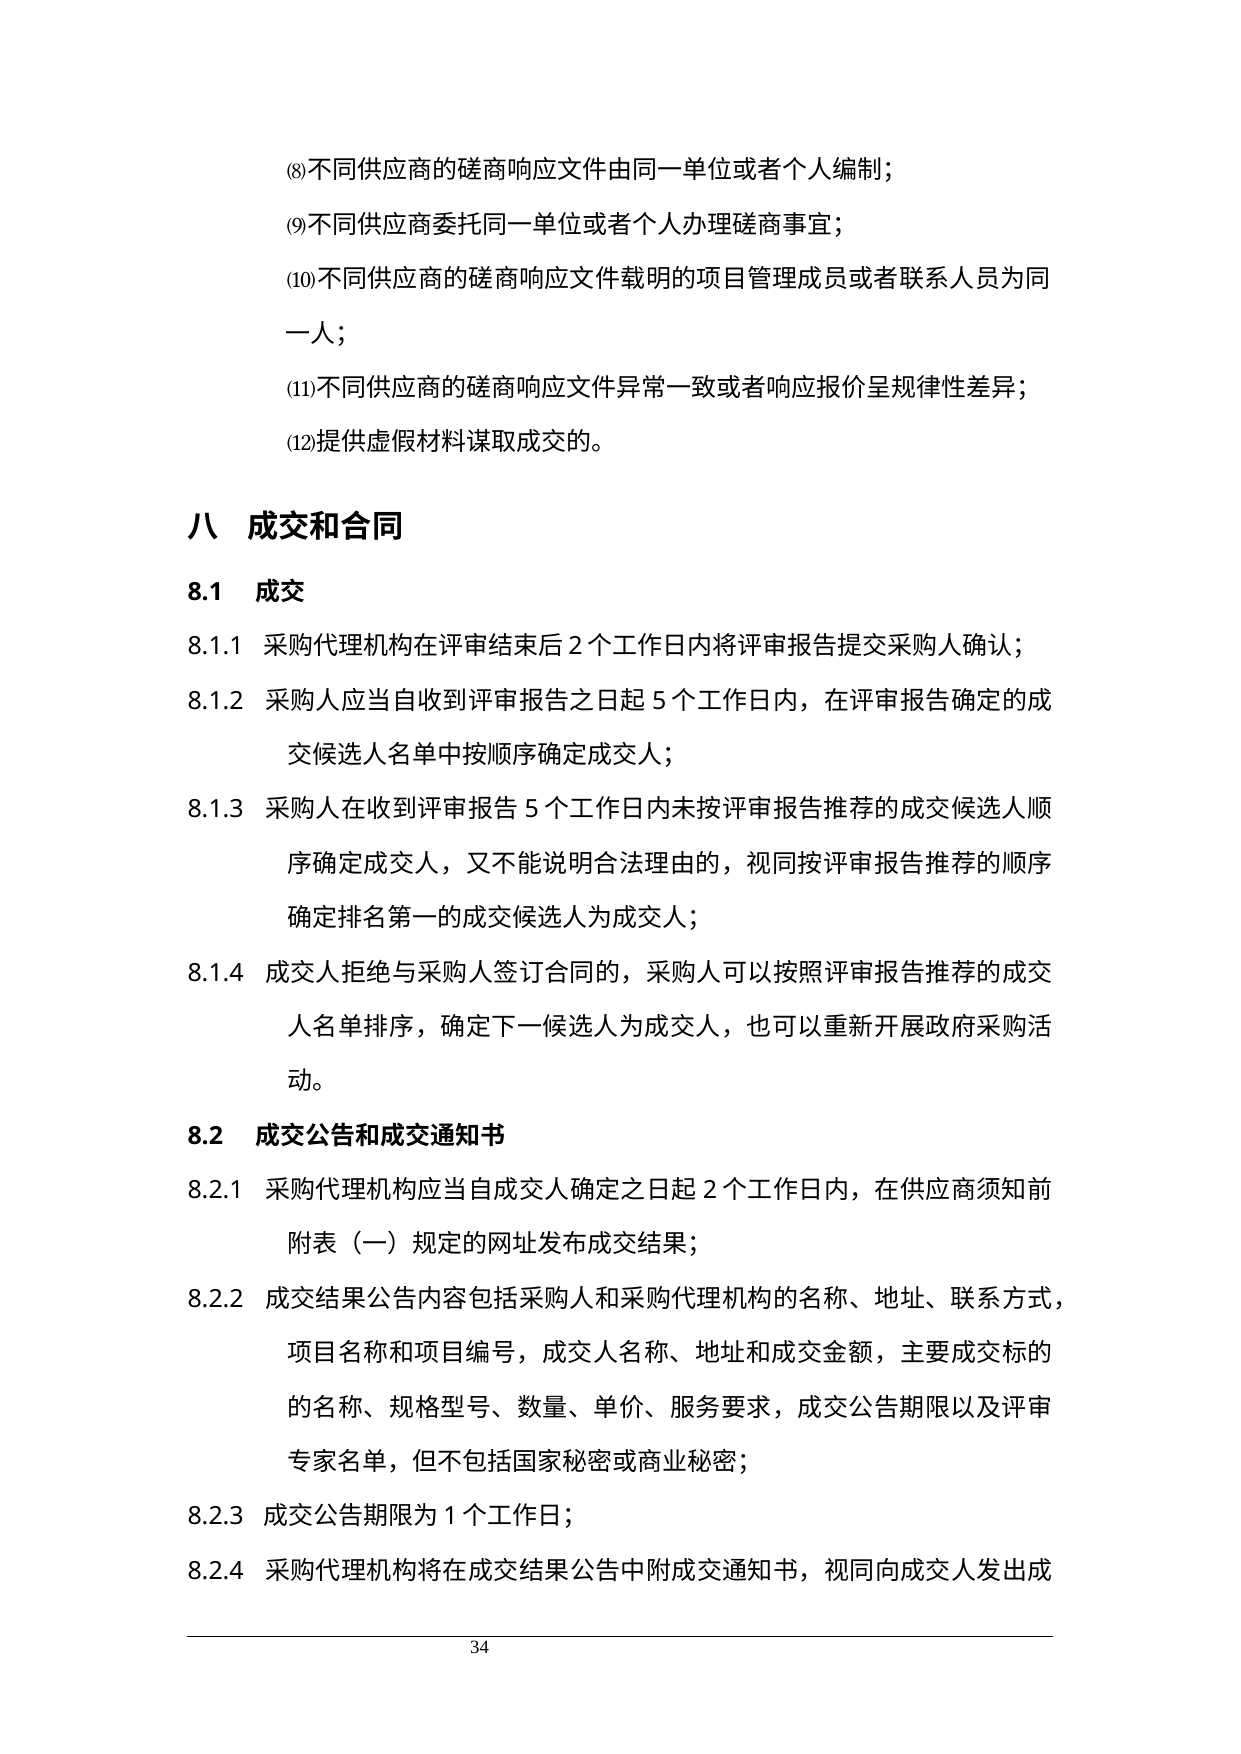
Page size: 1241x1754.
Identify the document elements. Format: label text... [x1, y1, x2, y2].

text 8.1.3 采购人在收到评审报告5个工作日内未按评审报告推荐的成交候选人顺序确定成交人，又不能说明合法理由的，视同按评审报告推荐的顺序确定排名第一的成交候选人为成交人； [187, 789, 1053, 934]
text ⑼不同供应商委托同一单位或者个人办理磋商事宜； [286, 204, 1053, 241]
text ⑾不同供应商的磋商响应文件异常一致或者响应报价呈规律性差异； [286, 367, 1053, 404]
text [187, 1550, 1053, 1586]
text 8.2.3 成交公告期限为1个工作日； [187, 1496, 1053, 1532]
text 8.2.1 采购代理机构应当自成交人确定之日起2个工作日内，在供应商须知前附表（一）规定的网址发布成交结果； [187, 1169, 1053, 1260]
text 8.1.2 采购人应当自收到评审报告之日起5个工作日内，在评审报告确定的成交候选人名单中按顺序确定成交人； [187, 680, 1053, 771]
text ⑽不同供应商的磋商响应文件载明的项目管理成员或者联系人员为同一人； [286, 259, 1053, 349]
subtitle 8.1 成交 [187, 571, 1053, 608]
text ⑿提供虚假材料谋取成交的。 [286, 422, 1053, 458]
subtitle 8.2 成交公告和成交通知书 [187, 1115, 1053, 1151]
text 8.1.1 采购代理机构在评审结束后2个工作日内将评审报告提交采购人确认； [187, 626, 1053, 662]
title 八 成交和合同 [187, 501, 1053, 546]
text 8.2.2 成交结果公告内容包括采购人和采购代理机构的名称、地址、联系方式，项目名称和项目编号，成交人名称、地址和成交金额，主要成交标的的名称、规格型号、数量、单价、服务要求，成交公告期限以及评审专家名单，但不包括国家秘密或商业秘密； [187, 1278, 1053, 1478]
text ⑻不同供应商的磋商响应文件由同一单位或者个人编制； [286, 150, 1053, 186]
text 8.1.4 成交人拒绝与采购人签订合同的，采购人可以按照评审报告推荐的成交人名单排序，确定下一候选人为成交人，也可以重新开展政府采购活动。 [187, 952, 1053, 1097]
